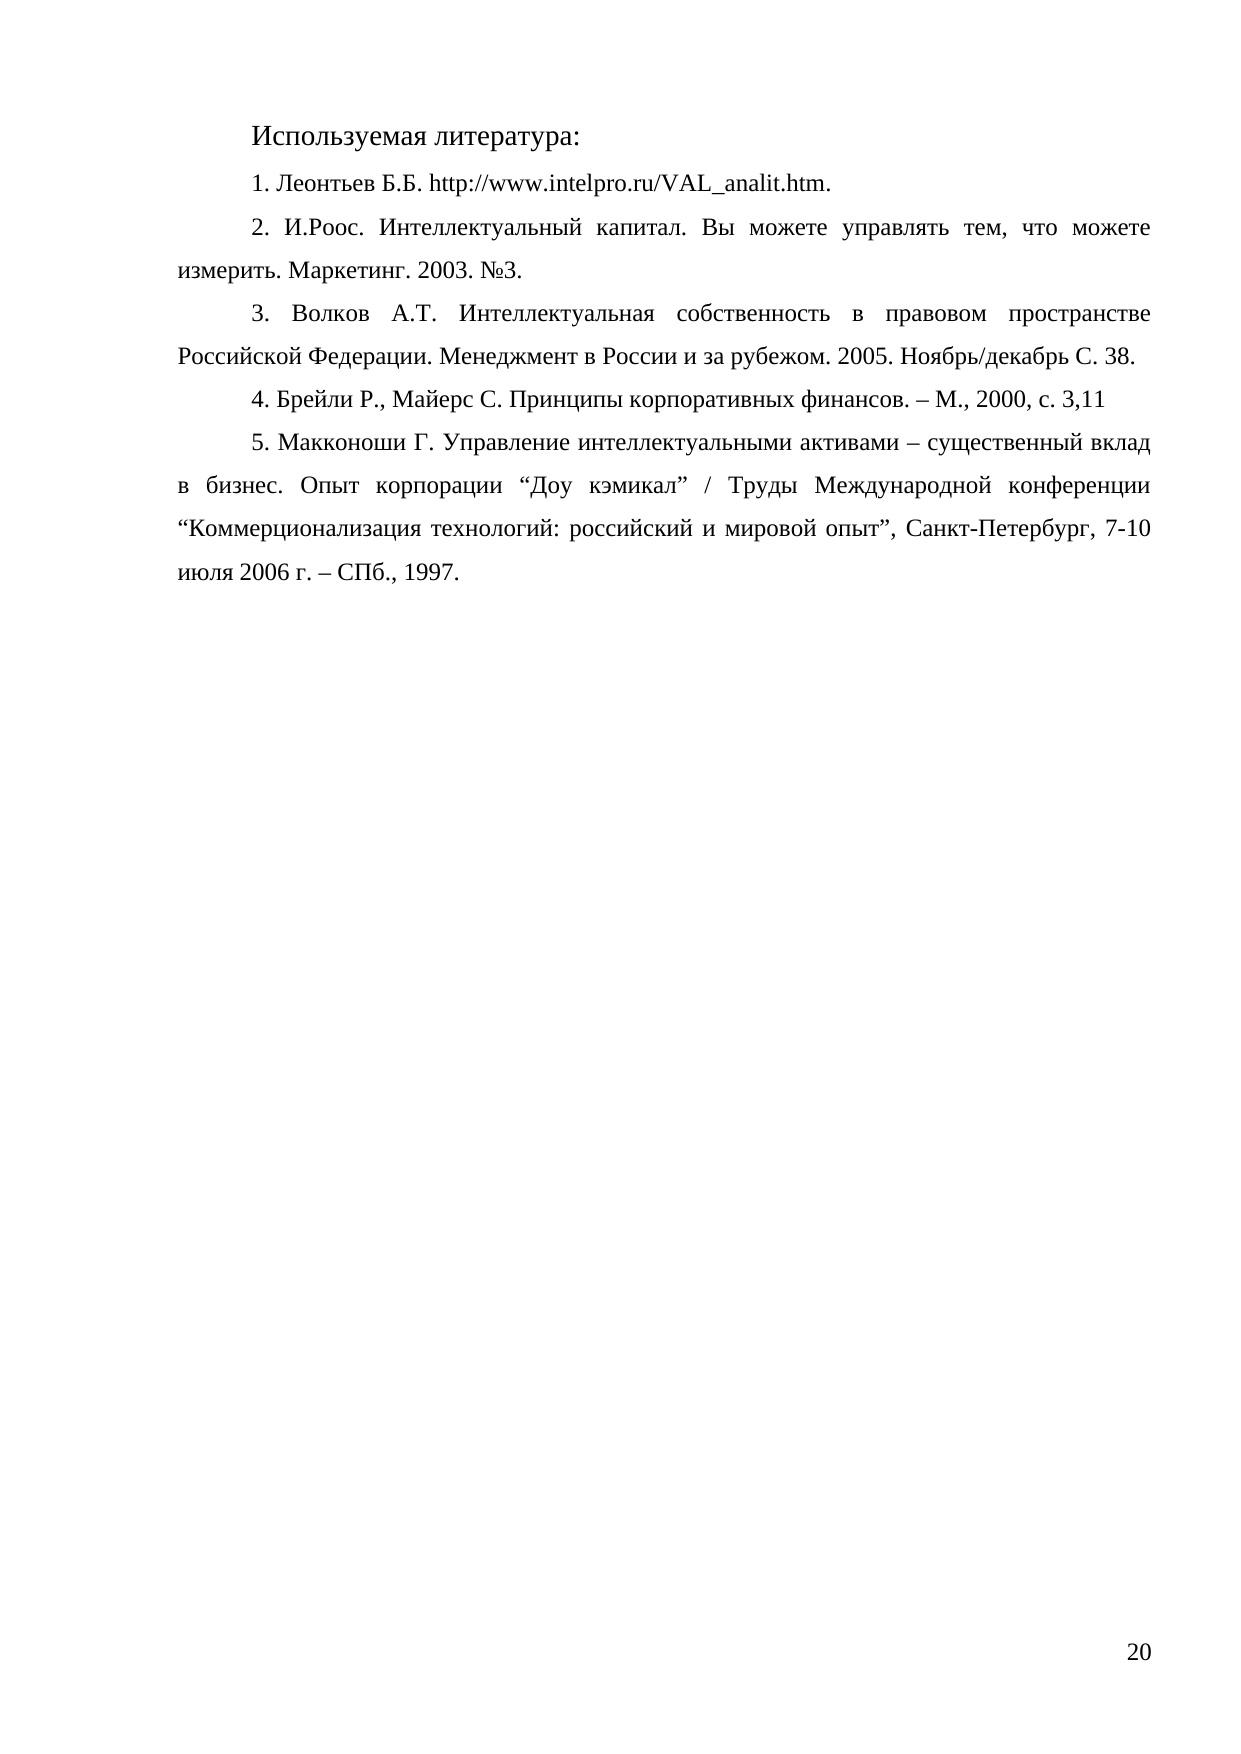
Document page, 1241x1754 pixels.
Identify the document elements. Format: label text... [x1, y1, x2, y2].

text 5. Макконоши Г. Управление интеллектуальными активами – существенный вклад в бизнес. Опыт корпорации “Доу кэмикал” / Труды Международной конференции “Коммерционализация технологий: российский и мировой опыт”, Санкт-Петербург, 7-10 июля 2006 г. – СПб., 1997. [177, 427, 1152, 585]
text 1. Леонтьев Б.Б. http://www.intelpro.ru/VAL_analit.htm. [177, 168, 1152, 197]
text 4. Брейли Р., Майерс С. Принципы корпоративных финансов. – М., 2000, с. 3,11 [177, 384, 1152, 413]
text 2. И.Роос. Интеллектуальный капитал. Вы можете управлять тем, что можете измерить. Маркетинг. 2003. №3. [177, 212, 1152, 283]
text 3. Волков А.Т. Интеллектуальная собственность в правовом пространстве Российской Федерации. Менеджмент в России и за рубежом. 2005. Ноябрь/декабрь С. 38. [177, 298, 1152, 370]
text Используемая литература: [177, 118, 1152, 152]
